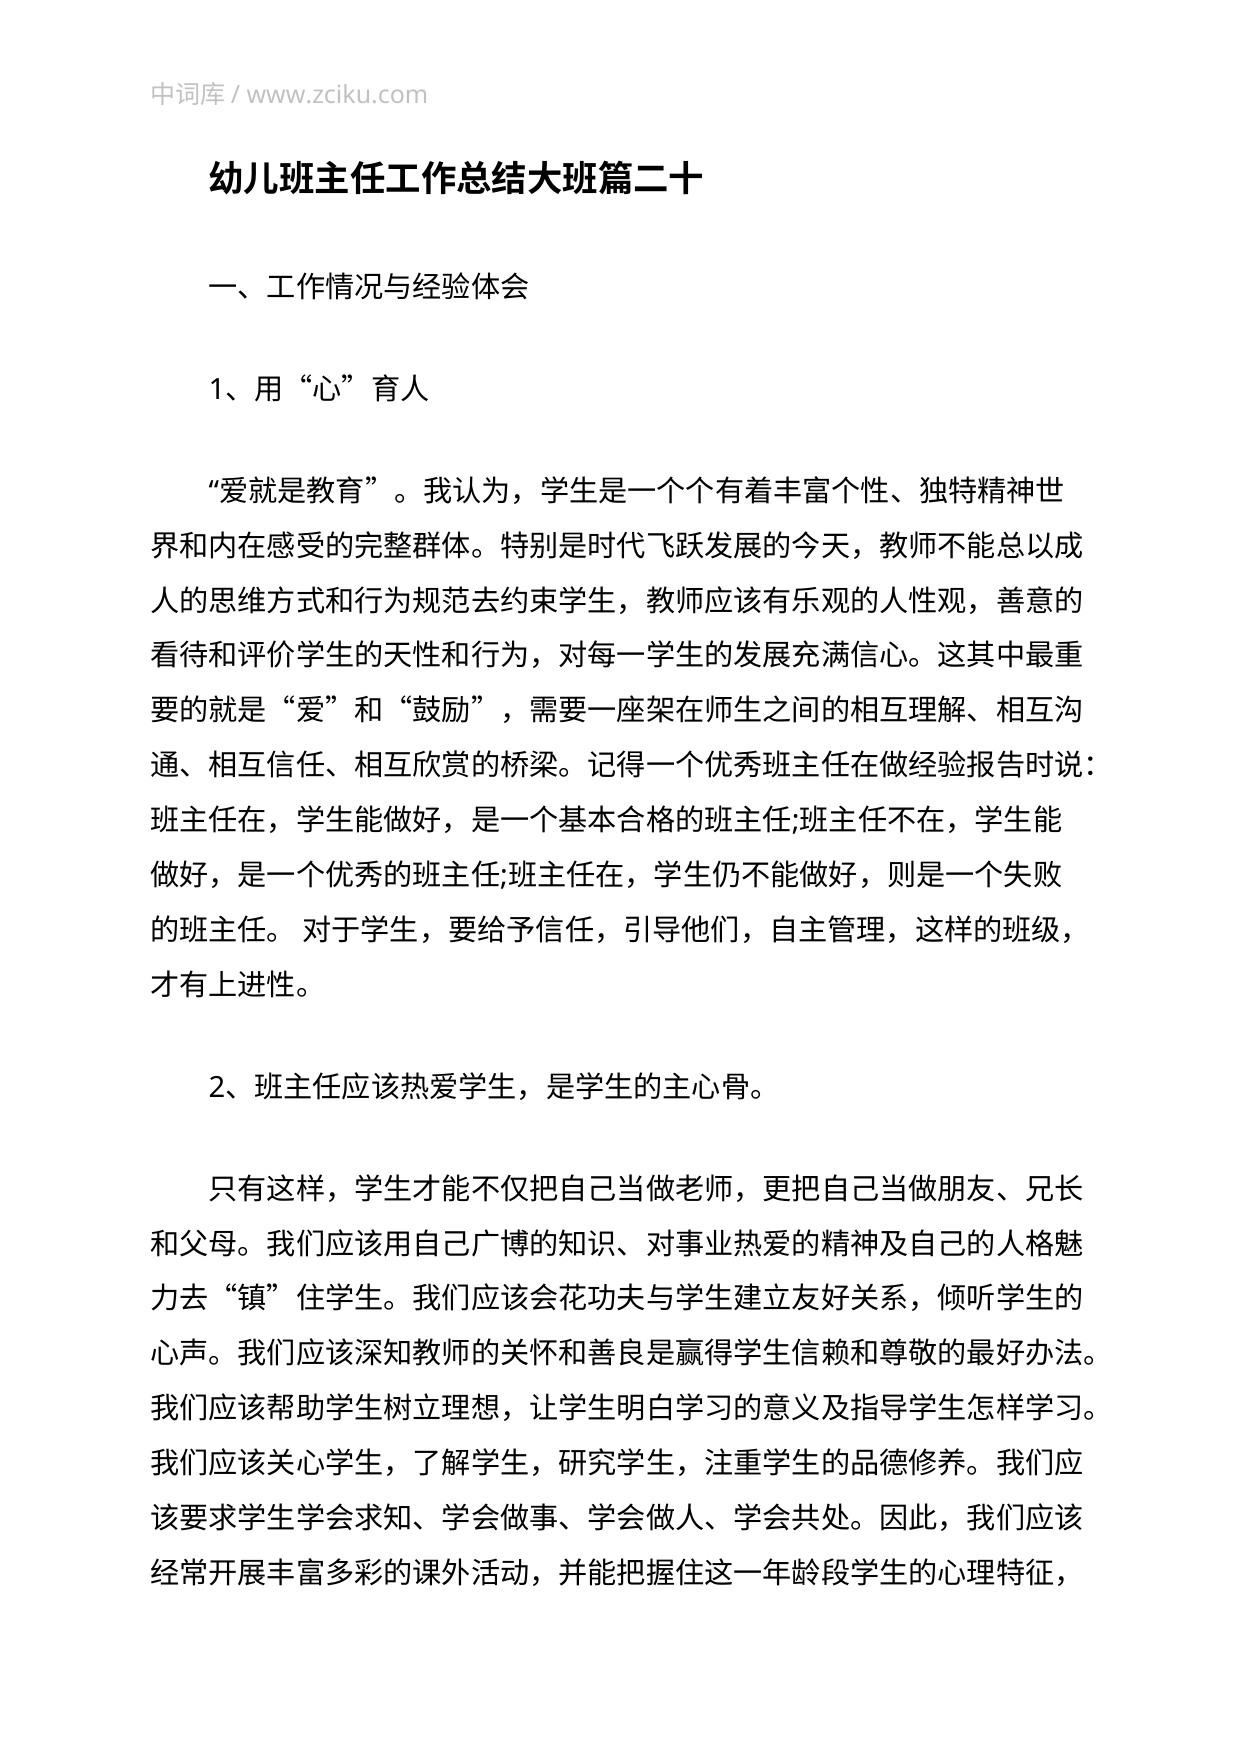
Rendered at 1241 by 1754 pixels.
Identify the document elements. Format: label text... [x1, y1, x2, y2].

text 幼儿班主任工作总结大班篇二十 [150, 150, 1090, 201]
text 2、班主任应该热爱学生，是学生的主心骨。 [150, 1063, 1090, 1106]
text “爱就是教育”。我认为，学生是一个个有着丰富个性、独特精神世界和内在感受的完整群体。特别是时代飞跃发展的今天，教师不能总以成人的思维方式和行为规范去约束学生，教师应该有乐观的人性观，善意的看待和评价学生的天性和行为，对每一学生的发展充满信心。这其中最重要的就是“爱”和“鼓励”，需要一座架在师生之间的相互理解、相互沟通、相互信任、相互欣赏的桥梁。记得一个优秀班主任在做经验报告时说：班主任在，学生能做好，是一个基本合格的班主任;班主任不在，学生能做好，是一个优秀的班主任;班主任在，学生仍不能做好，则是一个失败的班主任。 对于学生，要给予信任，引导他们，自主管理，这样的班级，才有上进性。 [150, 467, 1090, 1004]
text 1、用“心”育人 [150, 365, 1090, 408]
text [150, 1165, 1090, 1592]
text 一、工作情况与经验体会 [150, 263, 1090, 306]
